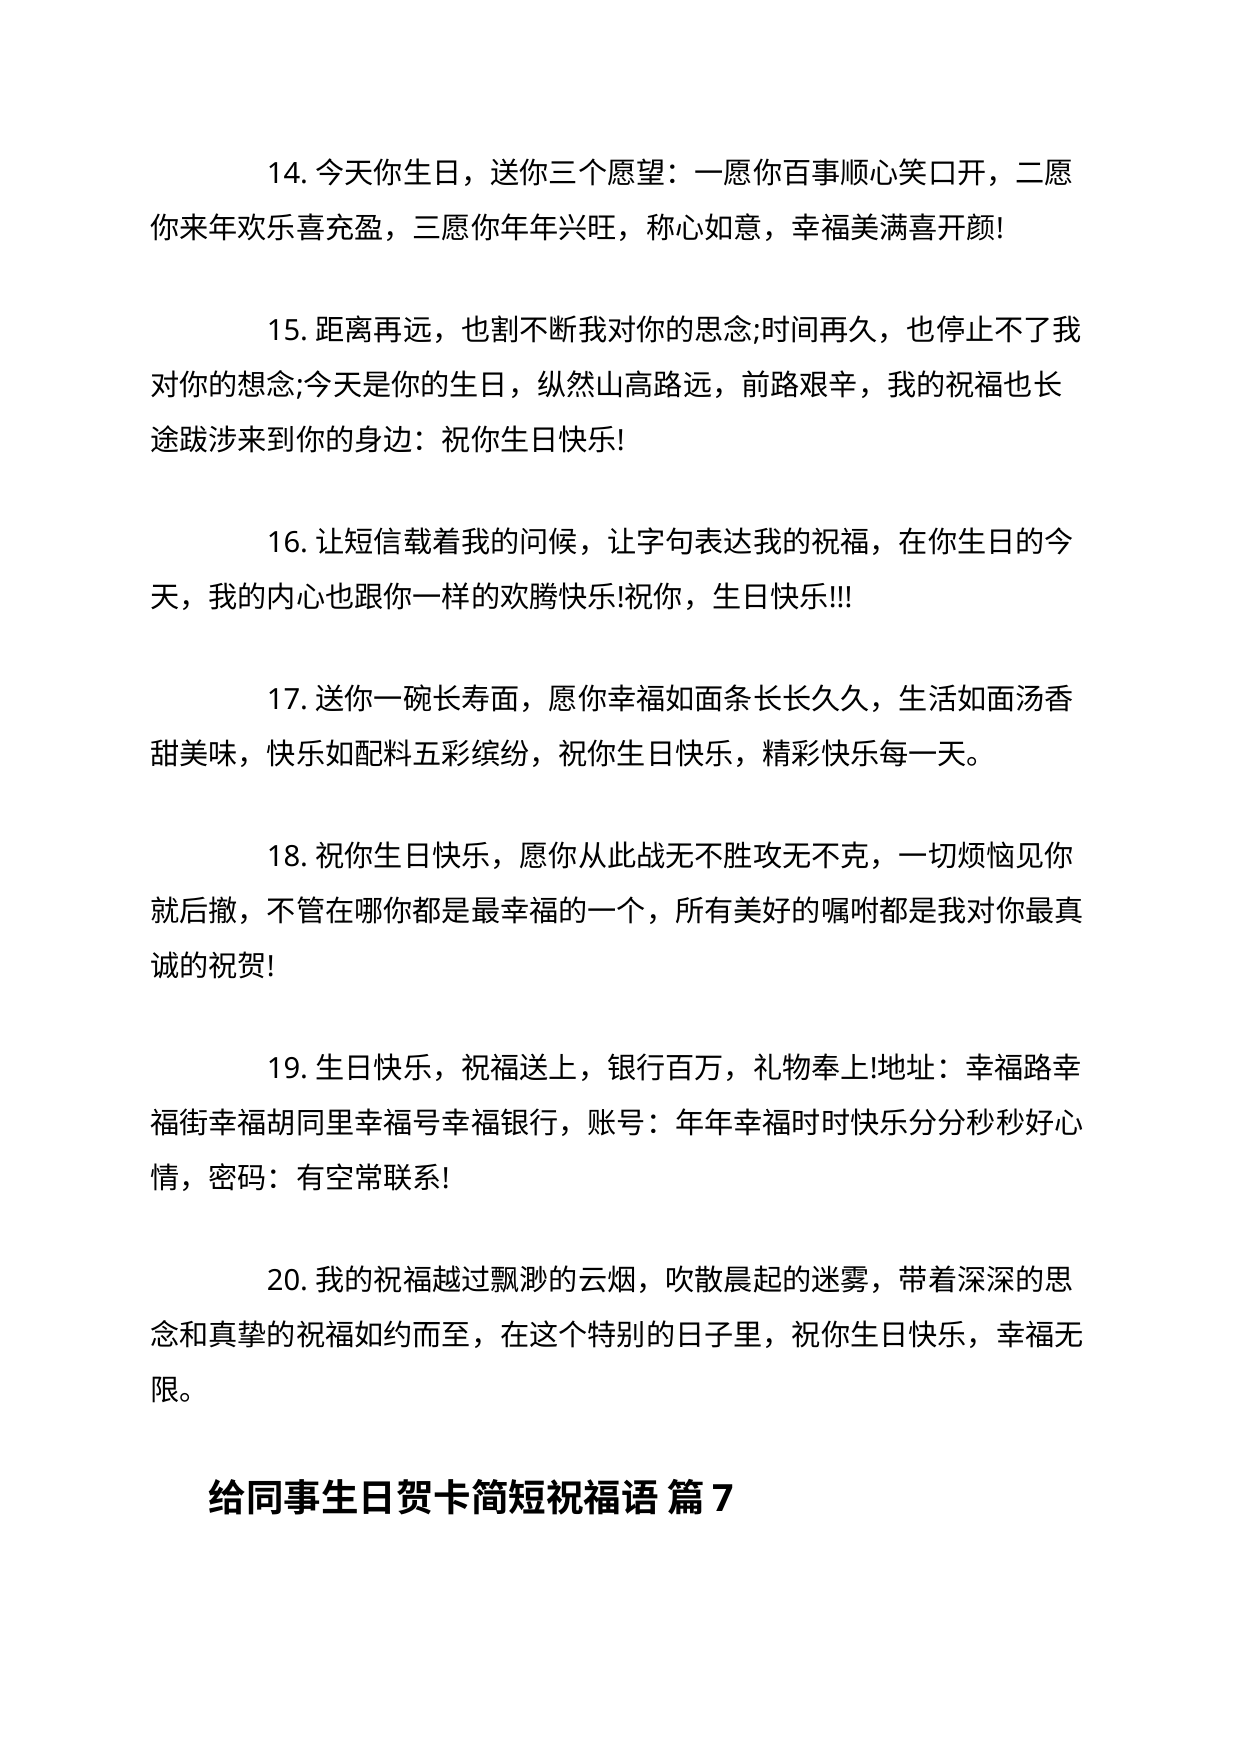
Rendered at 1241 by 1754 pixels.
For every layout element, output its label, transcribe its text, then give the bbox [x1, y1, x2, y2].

text 19. 生日快乐，祝福送上，银行百万，礼物奉上!地址：幸福路幸福街幸福胡同里幸福号幸福银行，账号：年年幸福时时快乐分分秒秒好心情，密码：有空常联系! [150, 1044, 1090, 1197]
text 15. 距离再远，也割不断我对你的思念;时间再久，也停止不了我对你的想念;今天是你的生日，纵然山高路远，前路艰辛，我的祝福也长途跋涉来到你的身边：祝你生日快乐! [150, 307, 1090, 459]
text 14. 今天你生日，送你三个愿望：一愿你百事顺心笑口开，二愿你来年欢乐喜充盈，三愿你年年兴旺，称心如意，幸福美满喜开颜! [150, 150, 1090, 247]
text 给同事生日贺卡简短祝福语 篇7 [150, 1468, 1090, 1523]
text 16. 让短信载着我的问候，让字句表达我的祝福，在你生日的今天，我的内心也跟你一样的欢腾快乐!祝你，生日快乐!!! [150, 519, 1090, 616]
text 17. 送你一碗长寿面，愿你幸福如面条长长久久，生活如面汤香甜美味，快乐如配料五彩缤纷，祝你生日快乐，精彩快乐每一天。 [150, 676, 1090, 773]
text 20. 我的祝福越过飘渺的云烟，吹散晨起的迷雾，带着深深的思念和真挚的祝福如约而至，在这个特别的日子里，祝你生日快乐，幸福无限。 [150, 1256, 1090, 1409]
text 18. 祝你生日快乐，愿你从此战无不胜攻无不克，一切烦恼见你就后撤，不管在哪你都是最幸福的一个，所有美好的嘱咐都是我对你最真诚的祝贺! [150, 833, 1090, 985]
